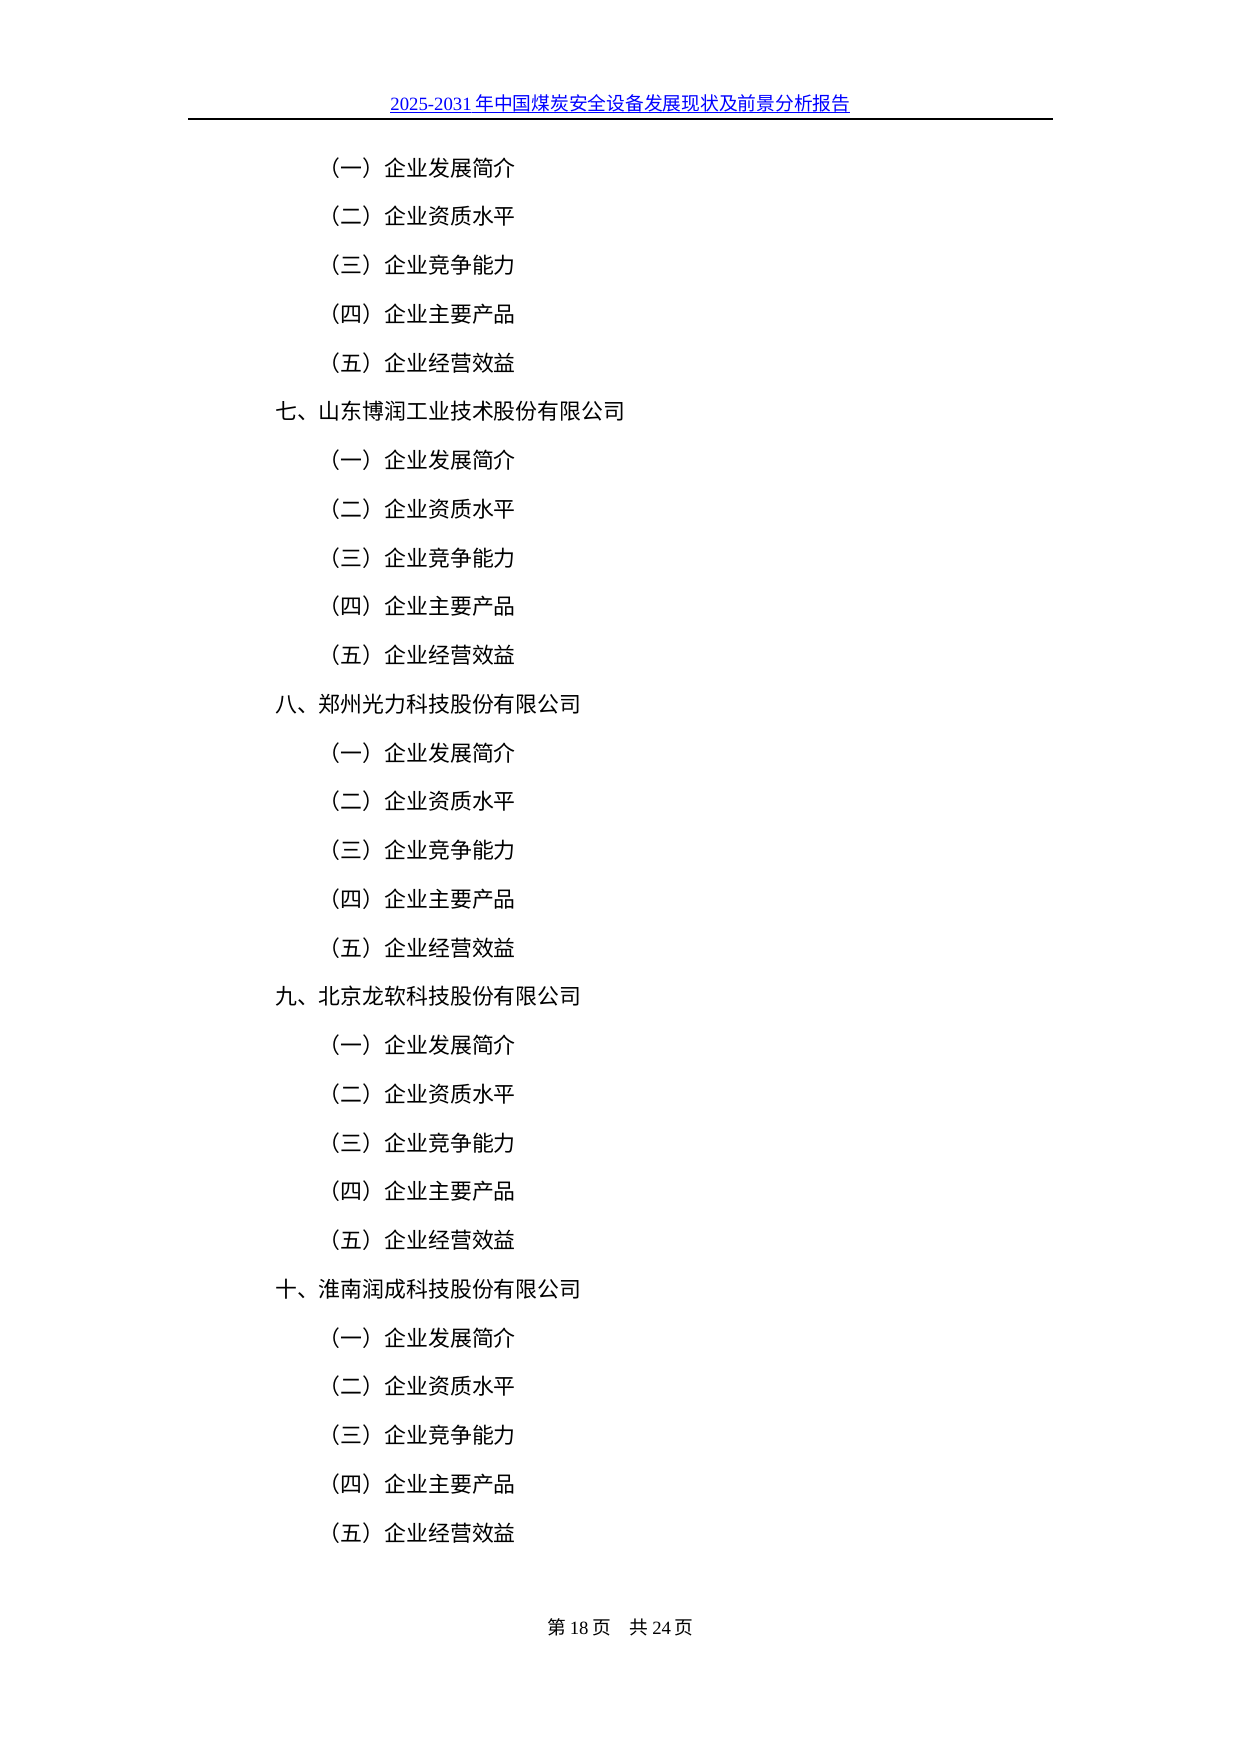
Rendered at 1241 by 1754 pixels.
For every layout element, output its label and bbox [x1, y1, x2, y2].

text [187, 150, 1053, 1548]
